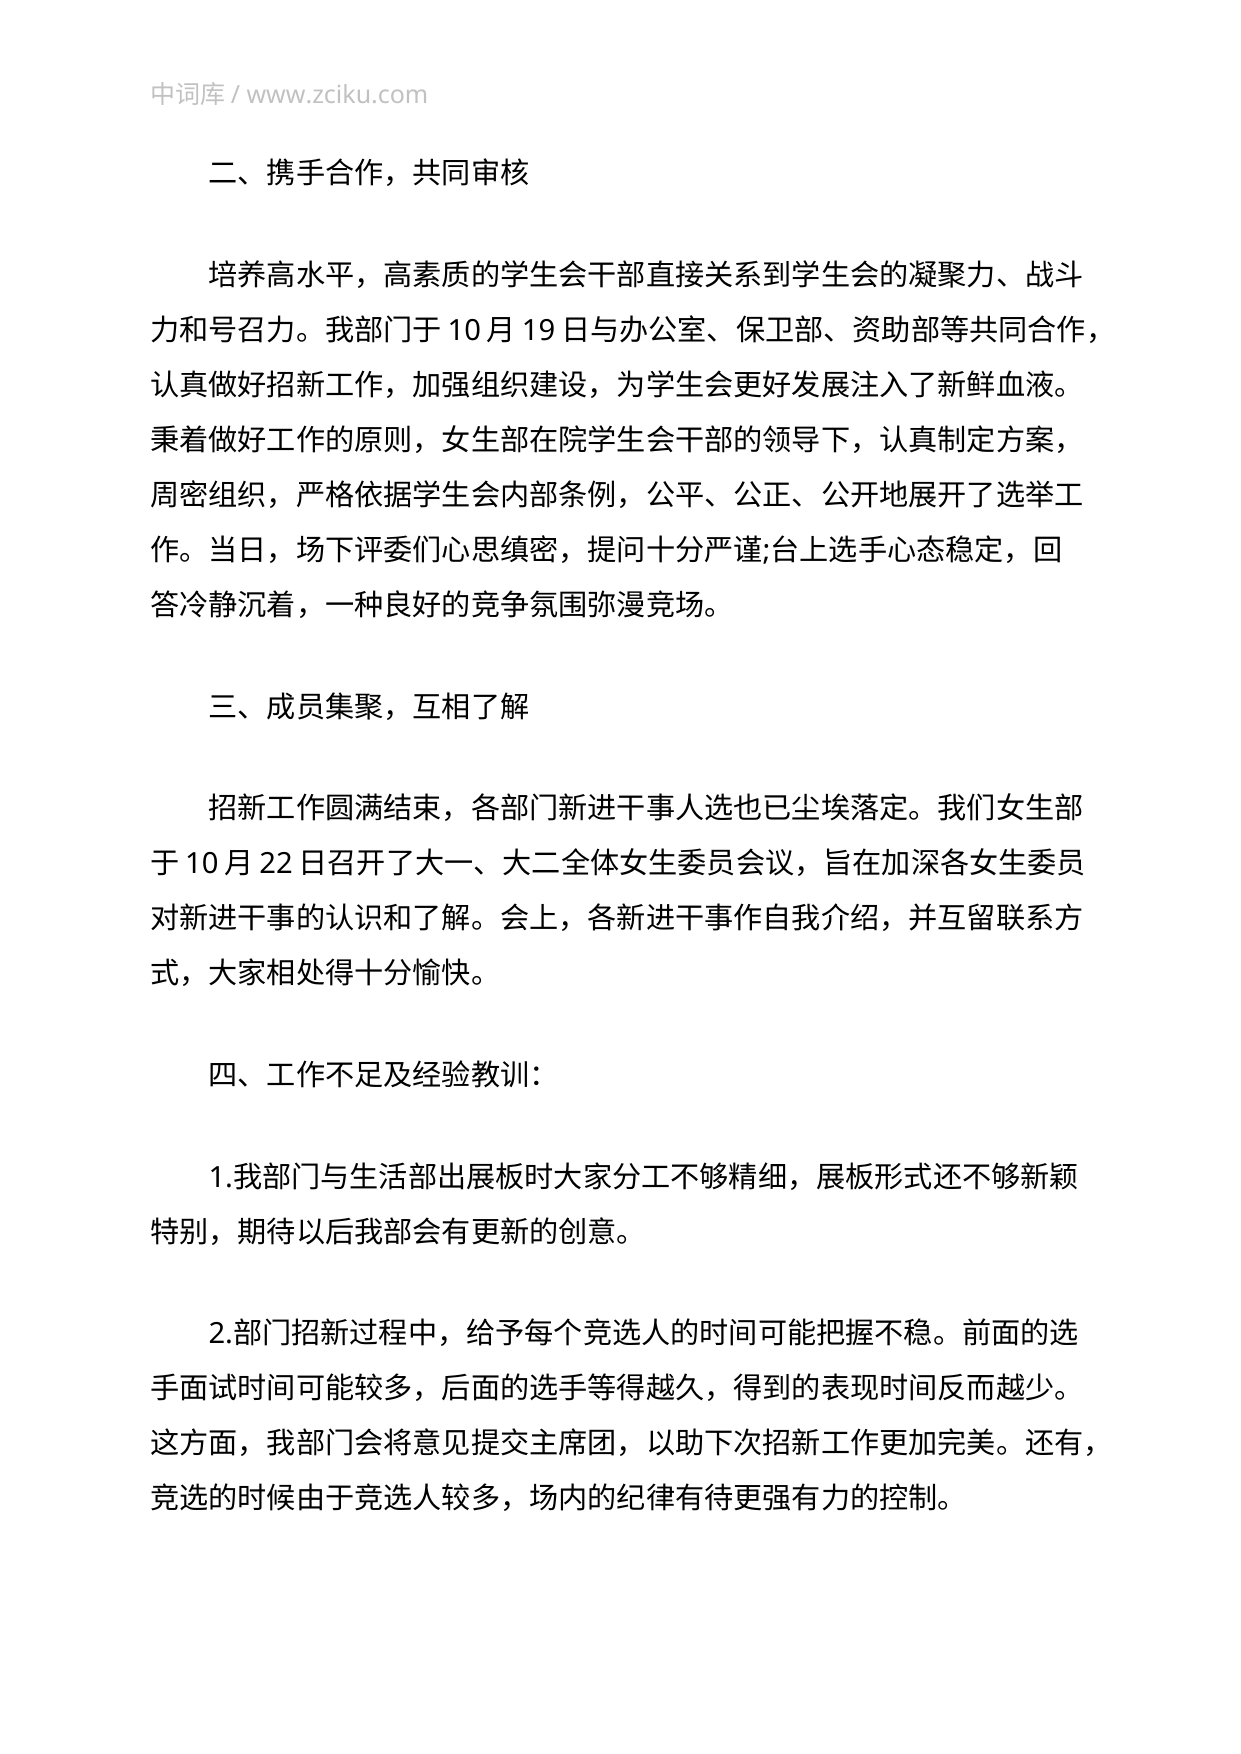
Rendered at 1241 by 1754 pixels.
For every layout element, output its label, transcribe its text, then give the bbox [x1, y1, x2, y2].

text 三、成员集聚，互相了解 [150, 683, 1090, 725]
text 二、携手合作，共同审核 [150, 150, 1090, 192]
text 2.部门招新过程中，给予每个竞选人的时间可能把握不稳。前面的选手面试时间可能较多，后面的选手等得越久，得到的表现时间反而越少。这方面，我部门会将意见提交主席团，以助下次招新工作更加完美。还有，竞选的时候由于竞选人较多，场内的纪律有待更强有力的控制。 [150, 1310, 1090, 1517]
text 培养高水平，高素质的学生会干部直接关系到学生会的凝聚力、战斗力和号召力。我部门于10月19日与办公室、保卫部、资助部等共同合作，认真做好招新工作，加强组织建设，为学生会更好发展注入了新鲜血液。秉着做好工作的原则，女生部在院学生会干部的领导下，认真制定方案，周密组织，严格依据学生会内部条例，公平、公正、公开地展开了选举工作。当日，场下评委们心思缜密，提问十分严谨;台上选手心态稳定，回答冷静沉着，一种良好的竞争氛围弥漫竞场。 [150, 252, 1090, 624]
text 四、工作不足及经验教训： [150, 1051, 1090, 1094]
text 招新工作圆满结束，各部门新进干事人选也已尘埃落定。我们女生部于10月22日召开了大一、大二全体女生委员会议，旨在加深各女生委员对新进干事的认识和了解。会上，各新进干事作自我介绍，并互留联系方式，大家相处得十分愉快。 [150, 785, 1090, 992]
text 1.我部门与生活部出展板时大家分工不够精细，展板形式还不够新颖特别，期待以后我部会有更新的创意。 [150, 1153, 1090, 1251]
